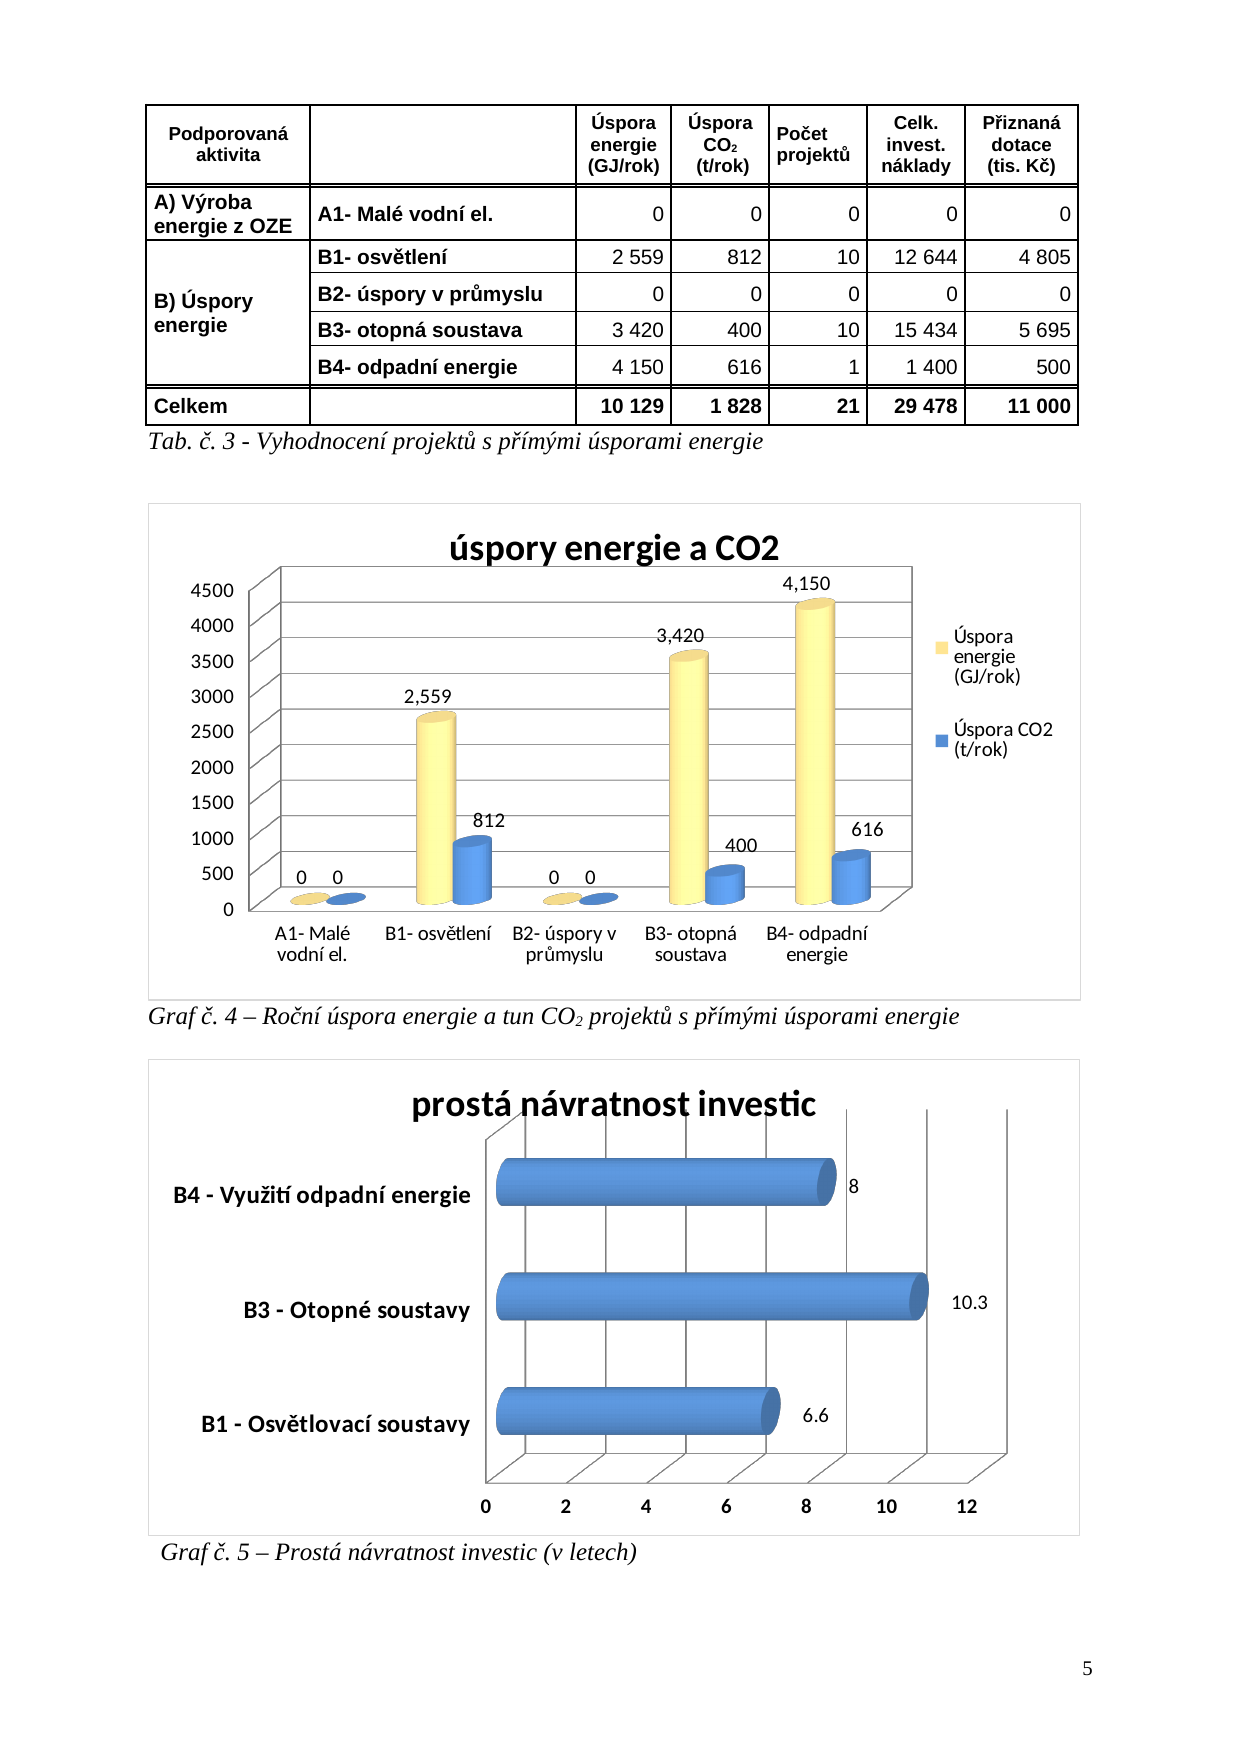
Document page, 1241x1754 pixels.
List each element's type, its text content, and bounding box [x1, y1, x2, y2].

table_header [311, 106, 575, 183]
table_cell A) Výroba energie z OZE [147, 188, 309, 239]
table_cell 1 [770, 346, 866, 384]
table_header Úspora CO2 (t/rok) [672, 106, 768, 183]
table_cell B3- otopná soustava [311, 312, 575, 345]
table_cell 3 420 [577, 312, 670, 345]
table_cell 0 [868, 188, 964, 239]
table_header Celk. invest. náklady [868, 106, 964, 183]
table_cell [311, 389, 575, 424]
table_cell 0 [577, 188, 670, 239]
table_cell 29 478 [868, 389, 964, 424]
table_cell 15 434 [868, 312, 964, 345]
table_cell 0 [672, 188, 768, 239]
table_cell 1 828 [672, 389, 768, 424]
table_cell 1 400 [868, 346, 964, 384]
table_cell 0 [770, 273, 866, 311]
table_cell 2 559 [577, 241, 670, 272]
table_header Počet projektů [770, 106, 866, 183]
table_cell 0 [966, 273, 1077, 311]
text Graf č. 4 – Roční úspora energie a tun CO2 projektů s přímými úsporami energie [148, 1001, 1093, 1030]
table_cell 4 805 [966, 241, 1077, 272]
table_cell 0 [672, 273, 768, 311]
table_cell B4- odpadní energie [311, 346, 575, 384]
table_cell B) Úspory energie [147, 241, 309, 384]
table_cell B2- úspory v průmyslu [311, 273, 575, 311]
table_cell 10 [770, 241, 866, 272]
table_cell 0 [966, 188, 1077, 239]
table_cell 400 [672, 312, 768, 345]
table_header Podporovaná aktivita [147, 106, 309, 183]
table_cell 0 [577, 273, 670, 311]
table_cell 4 150 [577, 346, 670, 384]
table_cell 21 [770, 389, 866, 424]
table_cell 10 [770, 312, 866, 345]
table_cell 616 [672, 346, 768, 384]
table_cell 812 [672, 241, 768, 272]
table_cell 5 695 [966, 312, 1077, 345]
table_cell B1- osvětlení [311, 241, 575, 272]
table_cell 10 129 [577, 389, 670, 424]
text Tab. č. 3 - Vyhodnocení projektů s přímými úsporami energie [148, 426, 1093, 455]
table_cell 500 [966, 346, 1077, 384]
table_cell 0 [868, 273, 964, 311]
table_cell Celkem [147, 389, 309, 424]
table_cell 11 000 [966, 389, 1077, 424]
table_header Úspora energie (GJ/rok) [577, 106, 670, 183]
table_cell 12 644 [868, 241, 964, 272]
table_header Přiznaná dotace (tis. Kč) [966, 106, 1077, 183]
table_cell 0 [770, 188, 866, 239]
text Graf č. 5 – Prostá návratnost investic (v letech) [148, 1537, 1093, 1565]
table_cell A1- Malé vodní el. [311, 188, 575, 239]
